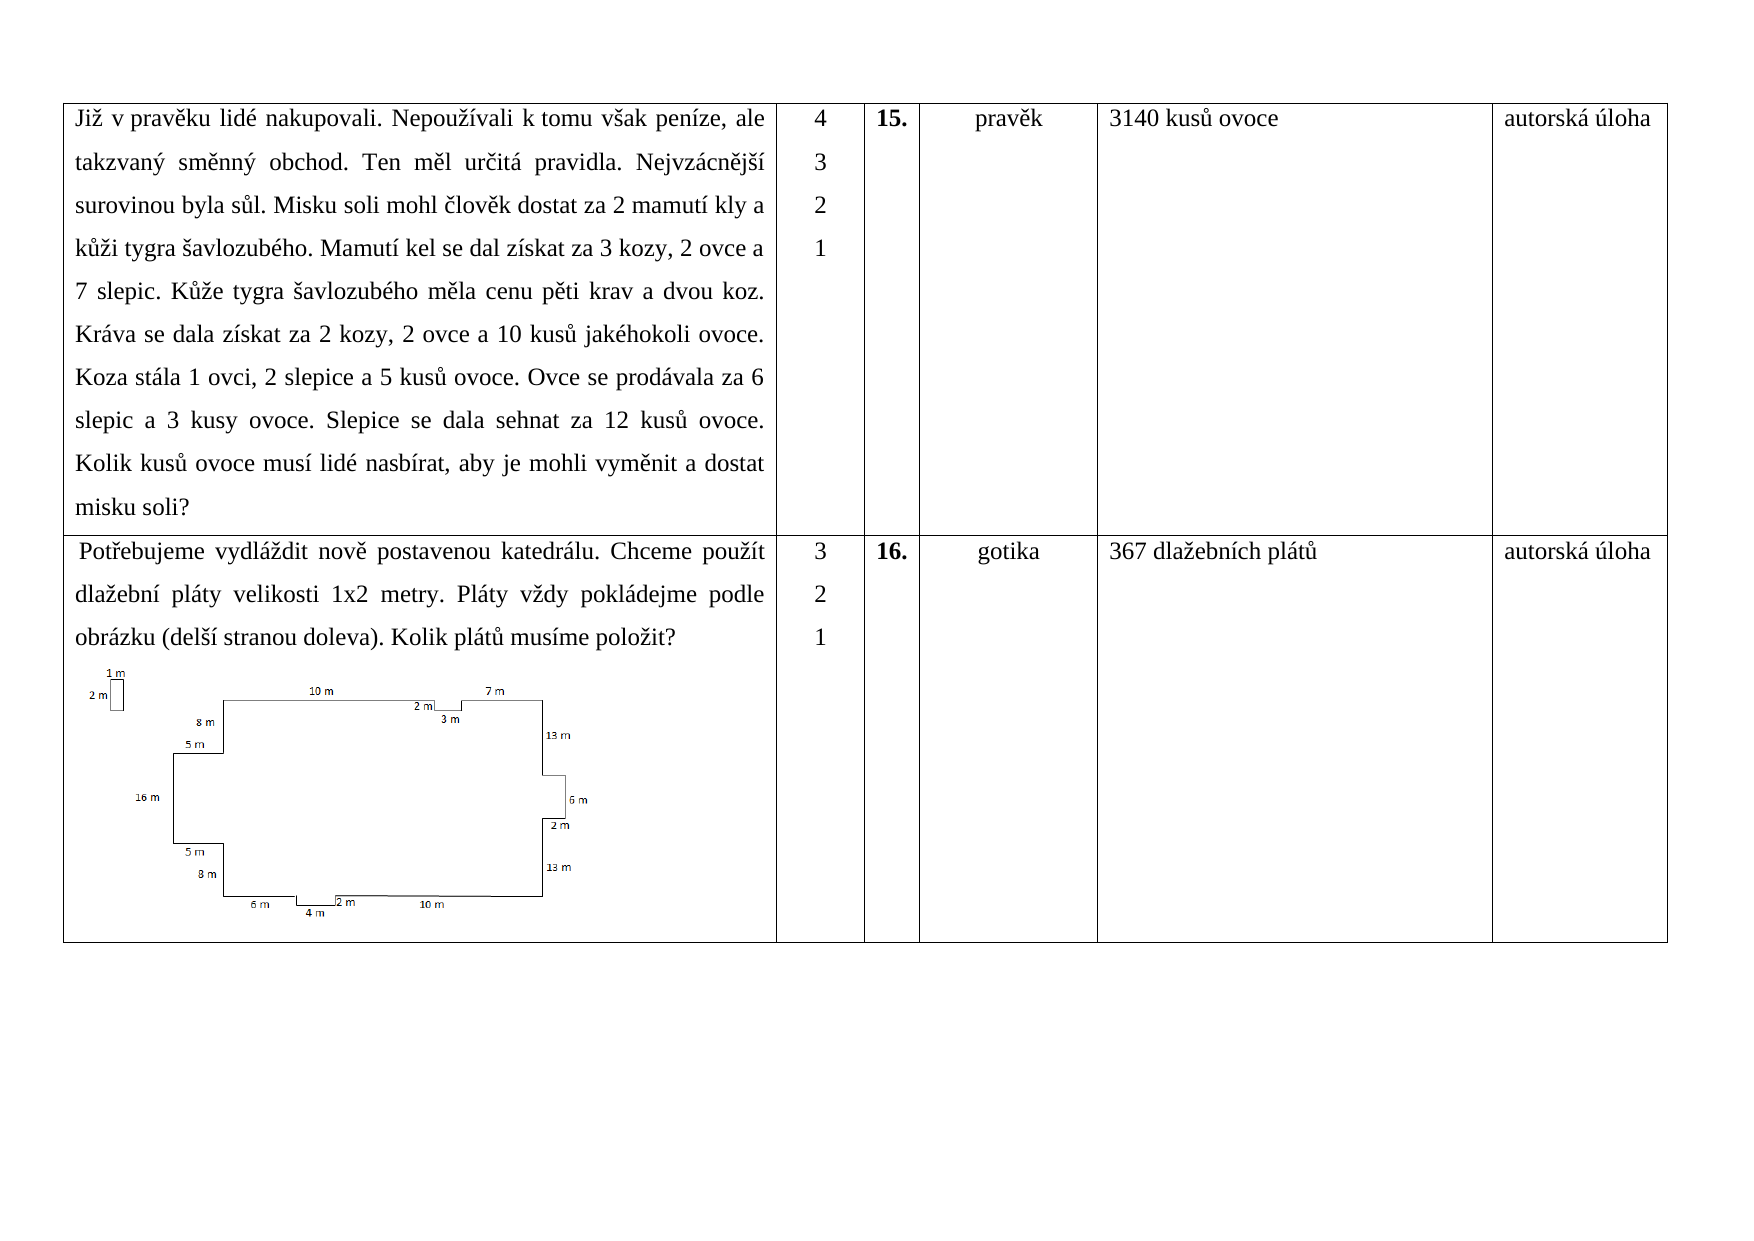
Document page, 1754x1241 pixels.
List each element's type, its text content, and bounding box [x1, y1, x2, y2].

table_cell 367 dlažebních plátů [1098, 536, 1492, 942]
table_header Již v pravěku lidé nakupovali. Nepoužívali k tomu však peníze, ale takzvaný směnný obchod. Ten měl určitá pravidla. Nejvzácnější surovinou byla sůl. Misku soli mohl člověk dostat za 2 mamutí kly a kůži tygra šavlozubého. Mamutí kel se dal získat za 3 kozy, 2 ovce a 7 slepic. Kůže tygra šavlozubého měla cenu pěti krav a dvou koz. Kráva se dala získat za 2 kozy, 2 ovce a 10 kusů jakéhokoli ovoce. Koza stála 1 ovci, 2 slepice a 5 kusů ovoce. Ovce se prodávala za 6 slepic a 3 kusy ovoce. Slepice se dala sehnat za 12 kusů ovoce. Kolik kusů ovoce musí lidé nasbírat, aby je mohli vyměnit a dostat misku soli? [64, 104, 776, 535]
table_cell autorská úloha [1493, 536, 1667, 942]
table_header 15. [865, 104, 919, 535]
table_cell gotika [920, 536, 1097, 942]
table_header pravěk [920, 104, 1097, 535]
table_header 4 3 2 1 [777, 104, 864, 535]
picture [75, 665, 615, 928]
table_cell 16. [865, 536, 919, 942]
table_cell Potřebujeme vydláždit nově postavenou katedrálu. Chceme použít dlažební pláty velikosti 1x2 metry. Pláty vždy pokládejme podle obrázku (delší stranou doleva). Kolik plátů musíme položit? [64, 536, 776, 942]
table_header 3140 kusů ovoce [1098, 104, 1492, 535]
table_cell 3 2 1 [777, 536, 864, 942]
table_header autorská úloha [1493, 104, 1667, 535]
